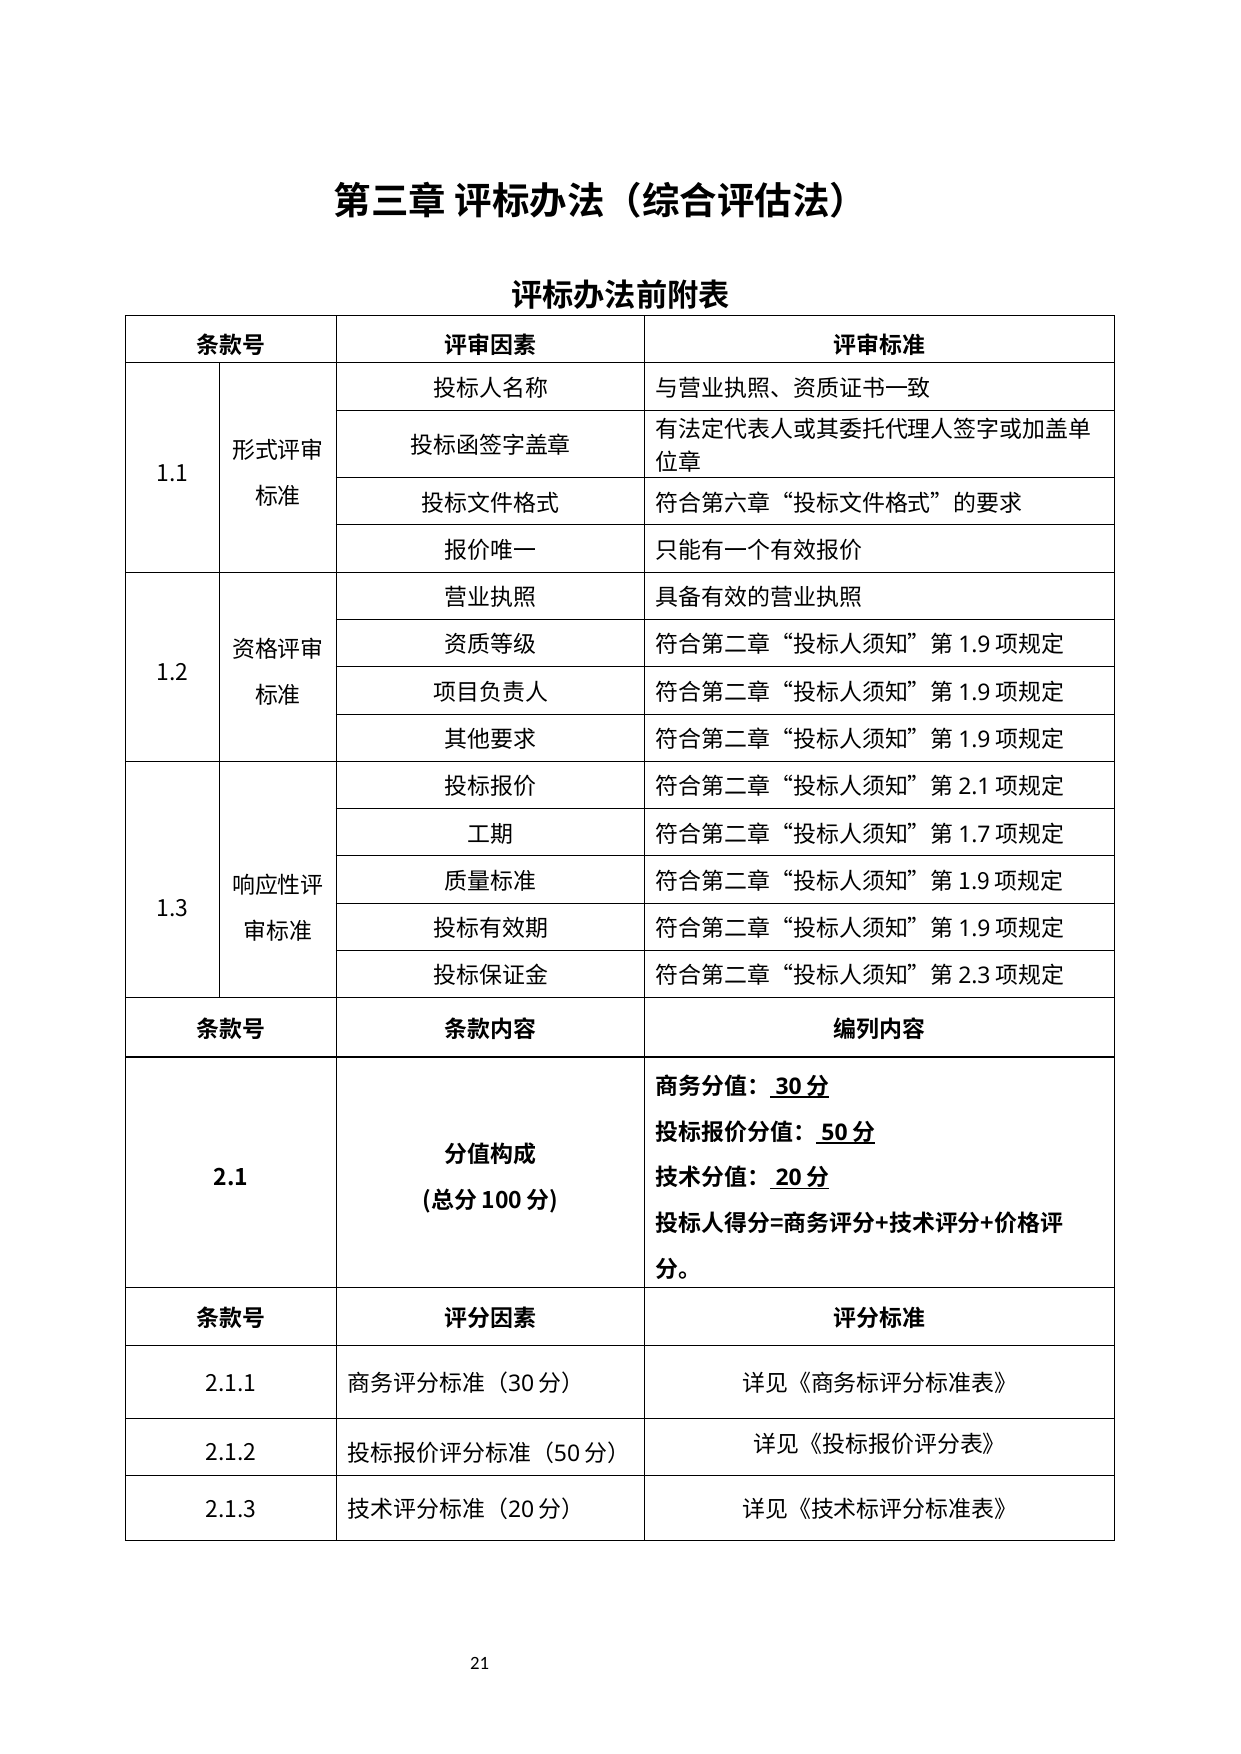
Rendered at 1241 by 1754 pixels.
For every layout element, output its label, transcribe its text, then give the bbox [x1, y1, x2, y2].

table_cell 编列内容 [645, 998, 1114, 1056]
table_cell 投标人名称 [337, 363, 644, 409]
table_cell 投标函签字盖章 [337, 411, 644, 477]
table_cell 技术评分标准（20分） [337, 1476, 644, 1540]
table_cell 符合第二章“投标人须知”第2.3项规定 [645, 951, 1114, 997]
table_cell 工期 [337, 809, 644, 855]
table_cell 符合第二章“投标人须知”第1.9项规定 [645, 715, 1114, 761]
table_header 条款号 [126, 316, 336, 362]
table_cell 营业执照 [337, 573, 644, 619]
table_cell 符合第二章“投标人须知”第1.9项规定 [645, 856, 1114, 903]
table_cell 资质等级 [337, 620, 644, 666]
table_cell 资格评审标准 [220, 573, 336, 761]
table_cell 质量标准 [337, 856, 644, 903]
table_cell 1.2 [126, 573, 219, 761]
table_cell 其他要求 [337, 715, 644, 761]
table_cell 商务评分标准（30分） [337, 1346, 644, 1417]
table_cell 商务分值： 30分 投标报价分值： 50分 技术分值： 20分 投标人得分=商务评分+技术评分+价格评分。 [645, 1058, 1114, 1287]
table_cell 符合第二章“投标人须知”第1.9项规定 [645, 620, 1114, 666]
text 评标办法前附表 [148, 270, 1093, 315]
table_cell 投标报价评分标准（50分） [337, 1419, 644, 1474]
table_cell 与营业执照、资质证书一致 [645, 363, 1114, 409]
table_cell 条款内容 [337, 998, 644, 1056]
table_cell 只能有一个有效报价 [645, 525, 1114, 572]
table_cell 详见《技术标评分标准表》 [645, 1476, 1114, 1540]
table_cell 详见《商务标评分标准表》 [645, 1346, 1114, 1417]
table_cell 2.1.1 [126, 1346, 336, 1417]
table_cell 2.1.2 [126, 1419, 336, 1474]
table_cell 评分因素 [337, 1288, 644, 1345]
table_cell 条款号 [126, 1288, 336, 1345]
table_cell 详见《投标报价评分表》 [645, 1419, 1114, 1474]
table_cell 1.3 [126, 762, 219, 997]
table_cell 投标有效期 [337, 904, 644, 950]
table_cell 2.1 [126, 1058, 336, 1287]
table_cell 投标保证金 [337, 951, 644, 997]
table_cell 分值构成 (总分100分) [337, 1058, 644, 1287]
table_cell 2.1.3 [126, 1476, 336, 1540]
table_cell 形式评审标准 [220, 363, 336, 572]
table_cell 项目负责人 [337, 667, 644, 713]
table_cell 具备有效的营业执照 [645, 573, 1114, 619]
table_cell 条款号 [126, 998, 336, 1056]
table_cell 有法定代表人或其委托代理人签字或加盖单位章 [645, 411, 1114, 477]
table_cell 符合第六章“投标文件格式”的要求 [645, 478, 1114, 524]
table_cell 投标报价 [337, 762, 644, 808]
table_cell 1.1 [126, 363, 219, 572]
table_cell 符合第二章“投标人须知”第2.1项规定 [645, 762, 1114, 808]
subtitle 第三章 评标办法（综合评估法） [180, 171, 1021, 225]
table_cell 符合第二章“投标人须知”第1.9项规定 [645, 904, 1114, 950]
table_cell 报价唯一 [337, 525, 644, 572]
table_cell 响应性评审标准 [220, 762, 336, 997]
table_header 评审标准 [645, 316, 1114, 362]
table_cell 投标文件格式 [337, 478, 644, 524]
table_cell 符合第二章“投标人须知”第1.9项规定 [645, 667, 1114, 713]
table_cell 评分标准 [645, 1288, 1114, 1345]
table_cell 符合第二章“投标人须知”第1.7项规定 [645, 809, 1114, 855]
table_header 评审因素 [337, 316, 644, 362]
